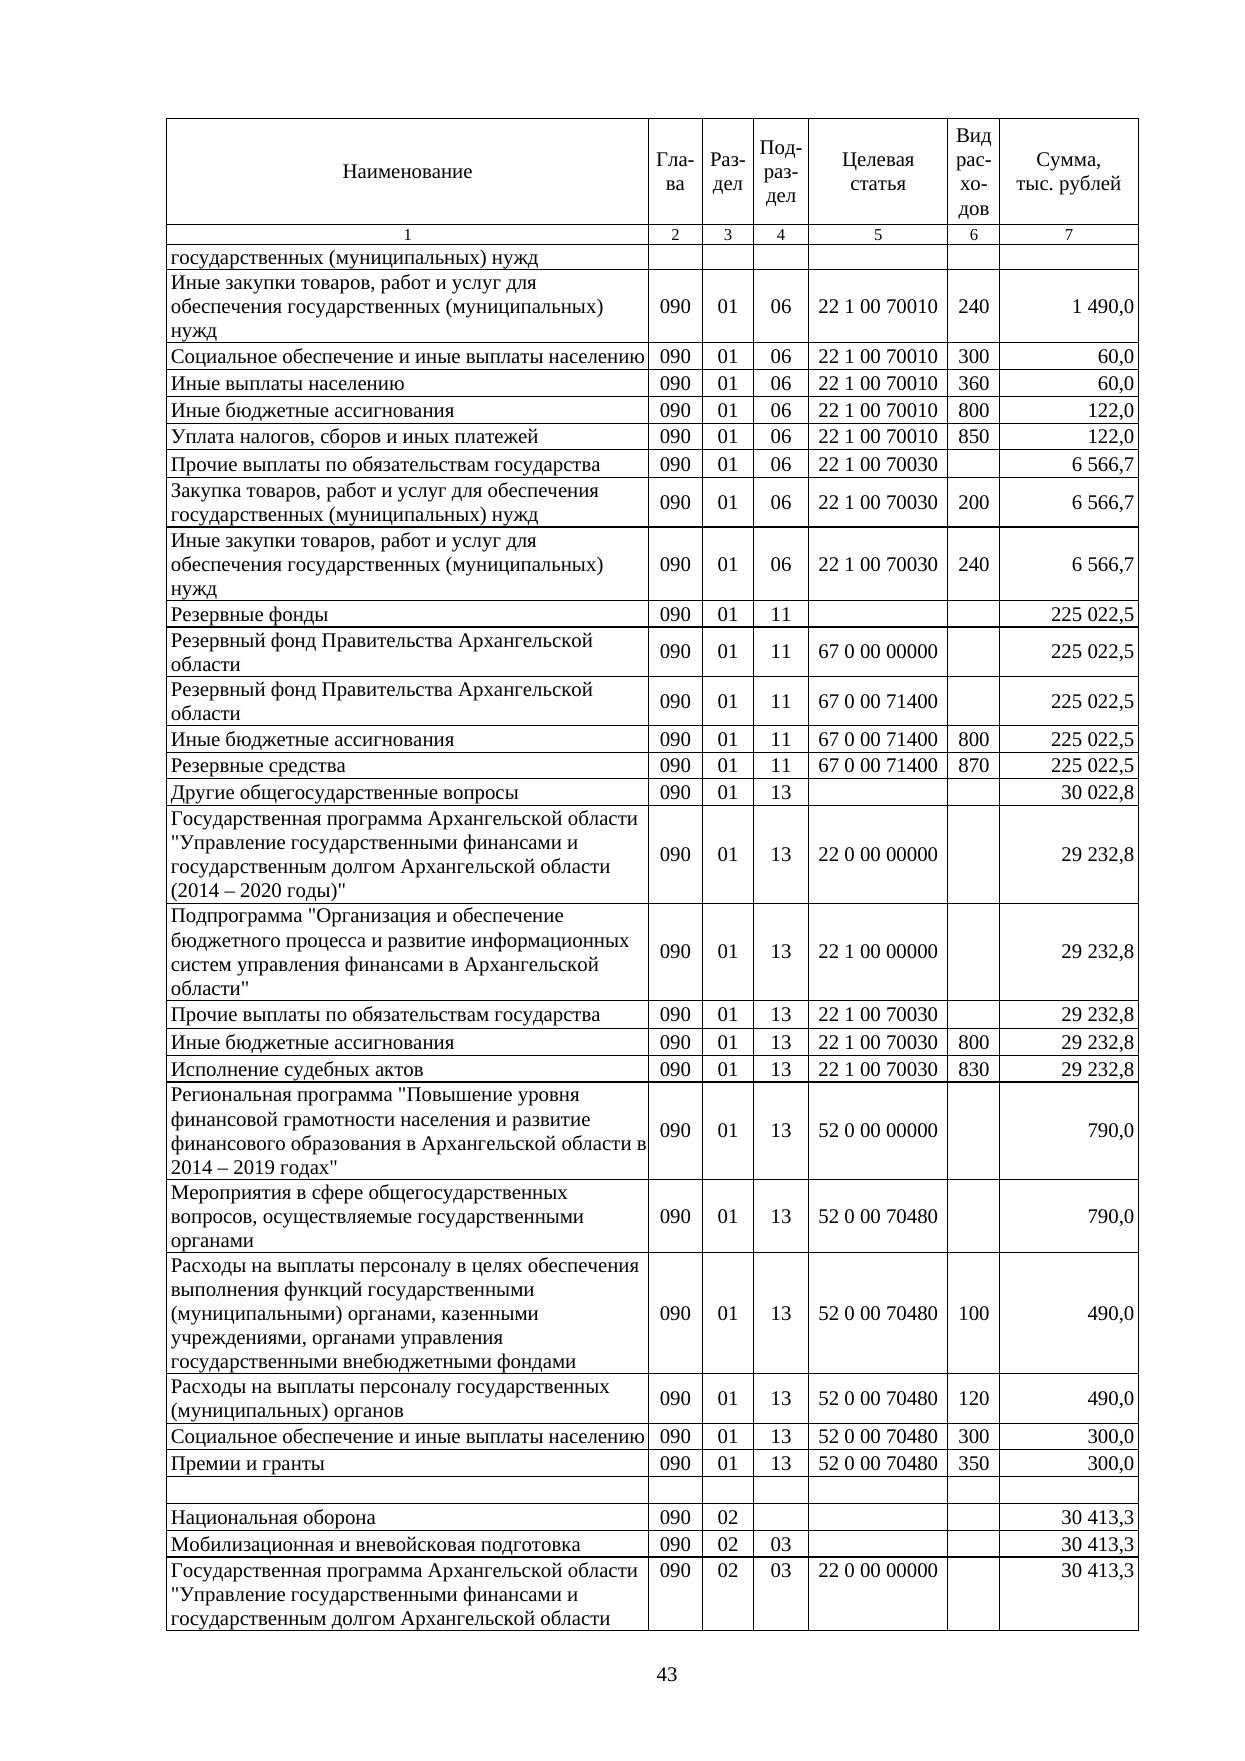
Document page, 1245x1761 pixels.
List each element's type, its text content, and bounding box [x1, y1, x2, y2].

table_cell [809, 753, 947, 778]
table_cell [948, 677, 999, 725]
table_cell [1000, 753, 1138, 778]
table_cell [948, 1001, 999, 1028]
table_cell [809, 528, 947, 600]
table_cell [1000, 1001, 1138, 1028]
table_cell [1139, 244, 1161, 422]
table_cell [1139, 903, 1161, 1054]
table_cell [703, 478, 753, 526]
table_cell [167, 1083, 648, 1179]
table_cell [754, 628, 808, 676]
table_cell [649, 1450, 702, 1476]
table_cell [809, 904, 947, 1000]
table_cell 1 [167, 225, 648, 244]
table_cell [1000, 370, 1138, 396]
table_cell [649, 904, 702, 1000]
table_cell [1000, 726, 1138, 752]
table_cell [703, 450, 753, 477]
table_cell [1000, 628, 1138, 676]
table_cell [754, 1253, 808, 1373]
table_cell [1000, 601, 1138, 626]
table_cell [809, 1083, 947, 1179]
table_header Раз- дел [703, 119, 753, 223]
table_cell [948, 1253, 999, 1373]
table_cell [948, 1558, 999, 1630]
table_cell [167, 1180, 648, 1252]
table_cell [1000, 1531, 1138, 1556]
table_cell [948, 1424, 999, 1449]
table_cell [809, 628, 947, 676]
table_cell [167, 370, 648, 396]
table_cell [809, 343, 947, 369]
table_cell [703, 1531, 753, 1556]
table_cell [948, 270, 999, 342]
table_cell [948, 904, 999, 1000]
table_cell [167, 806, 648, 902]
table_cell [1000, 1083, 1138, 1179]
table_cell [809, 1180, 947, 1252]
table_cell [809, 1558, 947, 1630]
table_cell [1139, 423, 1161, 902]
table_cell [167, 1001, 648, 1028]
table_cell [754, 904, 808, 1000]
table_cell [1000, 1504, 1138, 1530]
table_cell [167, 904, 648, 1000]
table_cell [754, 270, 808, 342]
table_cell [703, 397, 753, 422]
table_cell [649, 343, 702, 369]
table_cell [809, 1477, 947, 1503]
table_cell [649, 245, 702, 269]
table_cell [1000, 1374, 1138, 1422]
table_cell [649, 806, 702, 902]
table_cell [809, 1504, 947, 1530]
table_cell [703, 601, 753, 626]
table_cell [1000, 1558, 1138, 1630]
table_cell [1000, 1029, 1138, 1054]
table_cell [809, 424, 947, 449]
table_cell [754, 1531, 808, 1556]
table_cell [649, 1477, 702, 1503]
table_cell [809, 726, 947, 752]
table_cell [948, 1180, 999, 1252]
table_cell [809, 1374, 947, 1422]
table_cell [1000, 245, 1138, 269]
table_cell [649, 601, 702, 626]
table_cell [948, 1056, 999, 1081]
table_header [1139, 118, 1161, 223]
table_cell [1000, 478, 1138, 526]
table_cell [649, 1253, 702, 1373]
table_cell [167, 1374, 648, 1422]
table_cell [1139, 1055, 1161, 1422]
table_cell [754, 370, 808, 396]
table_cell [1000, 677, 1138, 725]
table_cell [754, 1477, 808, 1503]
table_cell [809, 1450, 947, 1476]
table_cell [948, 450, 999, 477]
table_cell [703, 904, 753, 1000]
table_cell 6 [948, 225, 999, 244]
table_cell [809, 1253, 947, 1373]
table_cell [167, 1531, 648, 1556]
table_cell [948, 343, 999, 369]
table_cell [1139, 224, 1161, 244]
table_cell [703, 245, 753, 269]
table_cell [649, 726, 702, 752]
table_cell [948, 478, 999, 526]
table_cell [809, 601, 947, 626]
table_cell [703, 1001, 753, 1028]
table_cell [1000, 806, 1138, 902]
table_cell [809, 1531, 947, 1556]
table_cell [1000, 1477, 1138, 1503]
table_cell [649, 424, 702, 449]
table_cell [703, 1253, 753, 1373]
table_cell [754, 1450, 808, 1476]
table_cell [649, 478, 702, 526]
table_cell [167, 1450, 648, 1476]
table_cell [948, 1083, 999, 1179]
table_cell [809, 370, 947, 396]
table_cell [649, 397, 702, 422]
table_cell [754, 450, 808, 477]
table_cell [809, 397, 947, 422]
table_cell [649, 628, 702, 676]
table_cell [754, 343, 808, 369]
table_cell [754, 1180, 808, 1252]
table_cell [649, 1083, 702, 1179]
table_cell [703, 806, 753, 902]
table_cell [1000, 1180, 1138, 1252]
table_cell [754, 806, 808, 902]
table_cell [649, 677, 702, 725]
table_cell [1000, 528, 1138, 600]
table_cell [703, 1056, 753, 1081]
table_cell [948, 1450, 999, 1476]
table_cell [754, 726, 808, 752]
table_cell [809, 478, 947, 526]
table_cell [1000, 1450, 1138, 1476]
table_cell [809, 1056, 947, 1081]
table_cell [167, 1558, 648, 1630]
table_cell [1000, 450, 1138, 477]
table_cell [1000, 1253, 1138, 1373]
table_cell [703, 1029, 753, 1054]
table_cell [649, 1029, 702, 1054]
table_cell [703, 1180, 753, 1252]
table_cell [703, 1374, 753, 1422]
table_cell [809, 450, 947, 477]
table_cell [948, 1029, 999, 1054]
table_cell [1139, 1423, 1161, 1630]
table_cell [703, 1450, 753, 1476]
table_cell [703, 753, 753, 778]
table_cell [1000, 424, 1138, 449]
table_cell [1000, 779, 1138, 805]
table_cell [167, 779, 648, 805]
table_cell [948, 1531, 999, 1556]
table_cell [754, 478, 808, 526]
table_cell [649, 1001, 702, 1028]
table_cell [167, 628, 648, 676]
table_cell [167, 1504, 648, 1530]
table_cell 5 [809, 225, 947, 244]
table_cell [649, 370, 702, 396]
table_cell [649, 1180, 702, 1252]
table_header Целевая статья [809, 119, 947, 223]
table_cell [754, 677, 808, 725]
table_cell 3 [703, 225, 753, 244]
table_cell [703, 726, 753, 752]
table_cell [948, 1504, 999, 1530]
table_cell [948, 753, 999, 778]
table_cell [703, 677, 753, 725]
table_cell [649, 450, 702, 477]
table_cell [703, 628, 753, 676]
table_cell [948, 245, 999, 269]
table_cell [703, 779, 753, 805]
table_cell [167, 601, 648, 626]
table_cell 7 [1000, 225, 1138, 244]
table_header Сумма, тыс. рублей [1000, 119, 1138, 223]
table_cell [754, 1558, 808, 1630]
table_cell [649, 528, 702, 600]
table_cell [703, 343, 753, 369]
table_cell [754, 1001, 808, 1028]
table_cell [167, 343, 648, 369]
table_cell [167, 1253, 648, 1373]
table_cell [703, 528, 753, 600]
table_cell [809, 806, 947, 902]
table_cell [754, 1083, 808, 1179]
table_cell 2 [649, 225, 702, 244]
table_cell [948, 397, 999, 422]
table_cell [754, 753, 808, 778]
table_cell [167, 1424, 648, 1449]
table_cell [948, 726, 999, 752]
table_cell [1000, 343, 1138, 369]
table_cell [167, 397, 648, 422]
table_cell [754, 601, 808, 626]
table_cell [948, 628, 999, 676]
table_cell 4 [754, 225, 808, 244]
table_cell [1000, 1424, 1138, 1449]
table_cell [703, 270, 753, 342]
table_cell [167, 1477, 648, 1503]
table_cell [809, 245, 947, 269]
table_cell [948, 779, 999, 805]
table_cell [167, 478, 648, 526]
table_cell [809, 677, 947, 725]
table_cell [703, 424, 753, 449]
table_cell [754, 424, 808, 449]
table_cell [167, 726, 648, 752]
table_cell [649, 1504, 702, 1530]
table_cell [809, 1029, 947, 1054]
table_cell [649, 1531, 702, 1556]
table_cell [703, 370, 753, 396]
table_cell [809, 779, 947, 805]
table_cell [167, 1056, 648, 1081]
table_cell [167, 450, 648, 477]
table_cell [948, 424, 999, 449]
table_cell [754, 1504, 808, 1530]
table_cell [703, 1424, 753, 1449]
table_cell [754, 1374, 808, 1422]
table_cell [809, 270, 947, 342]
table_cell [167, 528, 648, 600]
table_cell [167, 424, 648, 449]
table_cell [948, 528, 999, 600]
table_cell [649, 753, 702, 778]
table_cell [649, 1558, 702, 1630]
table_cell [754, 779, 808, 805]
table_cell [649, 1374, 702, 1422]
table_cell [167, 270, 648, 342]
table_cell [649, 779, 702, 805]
table_header Под- раз- дел [754, 119, 808, 223]
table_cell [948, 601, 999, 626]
table_header Вид рас- хо- дов [948, 119, 999, 223]
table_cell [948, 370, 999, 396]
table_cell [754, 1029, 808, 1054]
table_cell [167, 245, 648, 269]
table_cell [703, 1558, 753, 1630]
table_header Гла- ва [649, 119, 702, 223]
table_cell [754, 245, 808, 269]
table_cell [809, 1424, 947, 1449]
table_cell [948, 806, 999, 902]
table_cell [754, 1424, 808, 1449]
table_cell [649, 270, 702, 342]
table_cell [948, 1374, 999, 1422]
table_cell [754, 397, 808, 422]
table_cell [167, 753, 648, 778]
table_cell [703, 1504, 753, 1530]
table_header Наименование [167, 119, 648, 223]
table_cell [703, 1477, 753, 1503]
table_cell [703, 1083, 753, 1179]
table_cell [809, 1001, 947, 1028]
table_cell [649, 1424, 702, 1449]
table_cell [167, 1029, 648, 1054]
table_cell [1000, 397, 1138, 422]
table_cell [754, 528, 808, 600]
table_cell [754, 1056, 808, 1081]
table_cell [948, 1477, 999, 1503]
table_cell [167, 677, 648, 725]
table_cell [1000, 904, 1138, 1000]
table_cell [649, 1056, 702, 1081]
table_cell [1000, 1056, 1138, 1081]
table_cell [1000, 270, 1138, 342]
